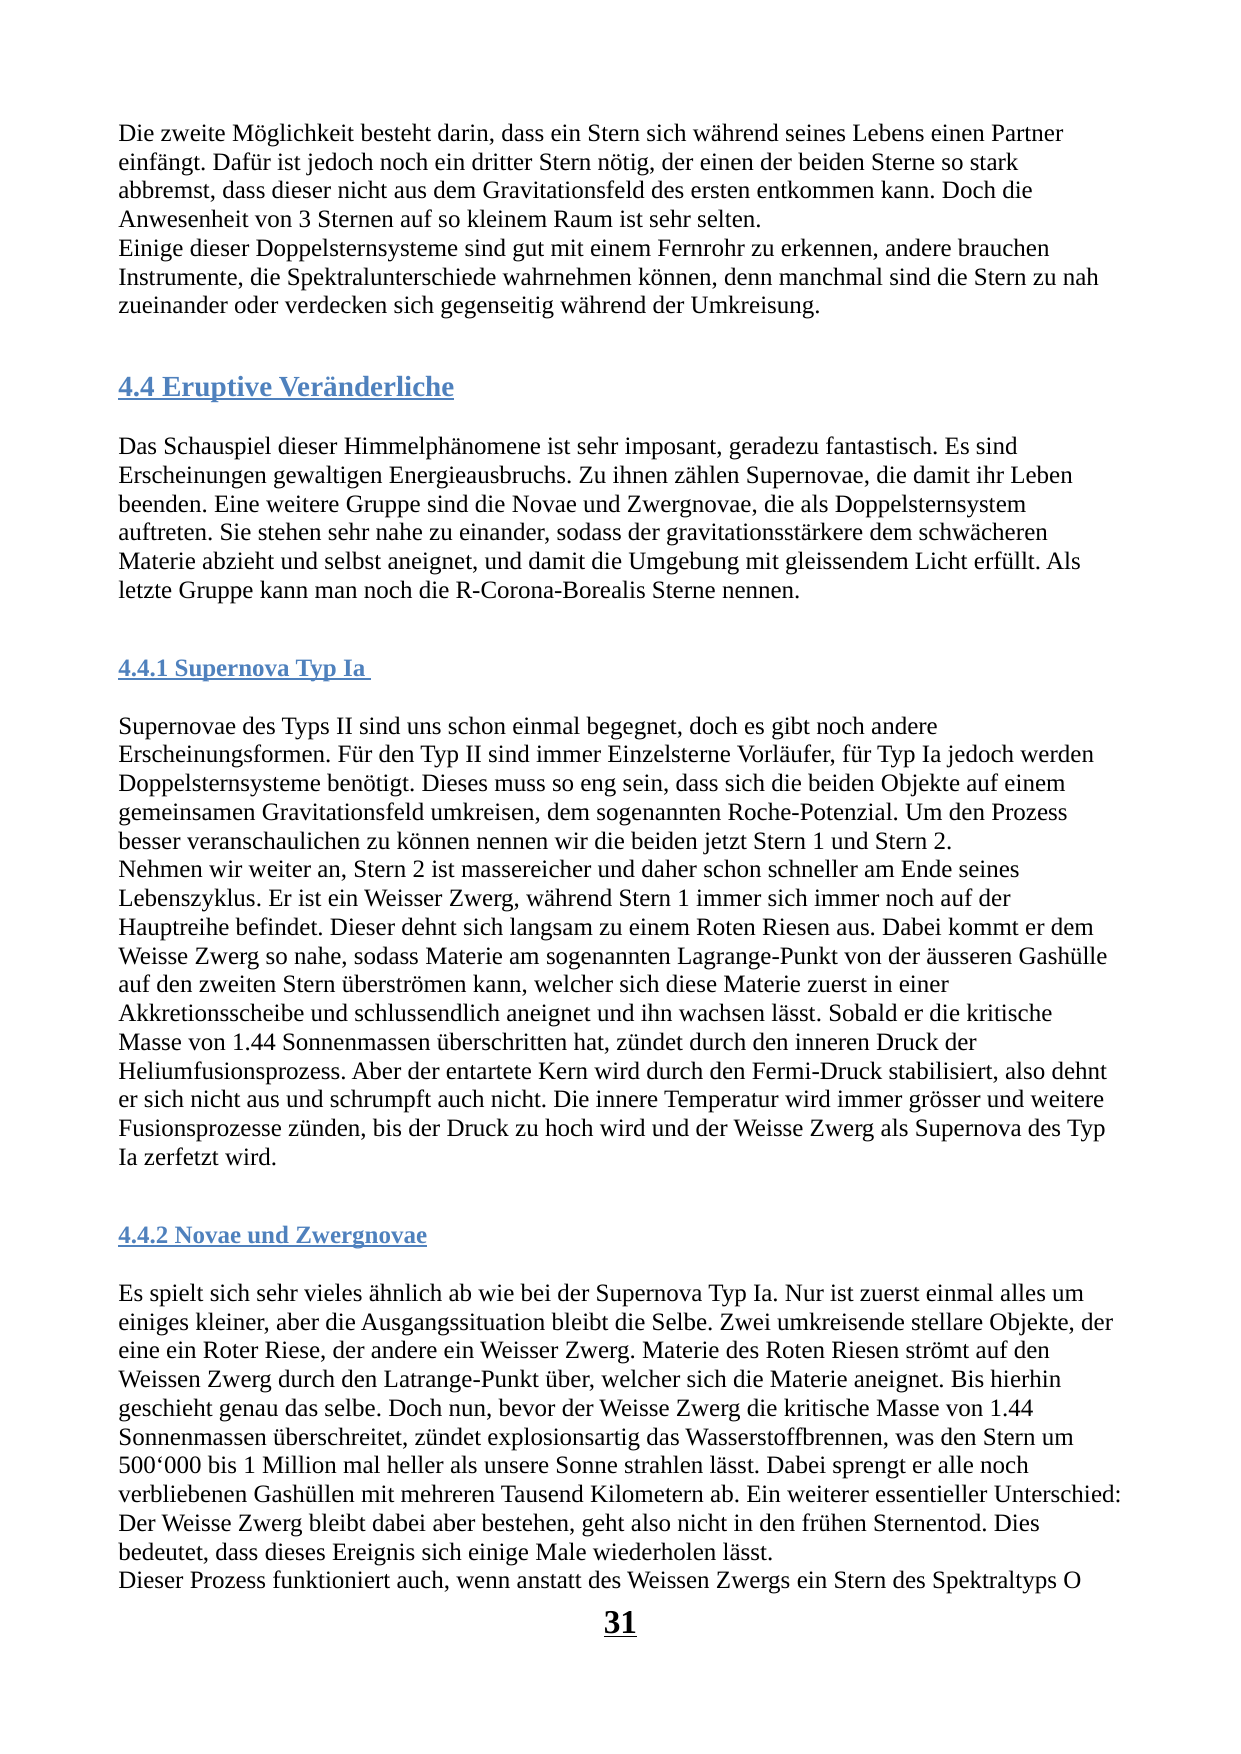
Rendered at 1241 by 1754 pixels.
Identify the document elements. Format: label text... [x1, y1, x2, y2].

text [118, 1565, 1122, 1594]
text 4.4.1 Supernova Typ Ia [118, 653, 1122, 682]
text Einige dieser Doppelsternsysteme sind gut mit einem Fernrohr zu erkennen, andere brauchen Instrumente, die Spektralunterschiede wahrnehmen können, denn manchmal sind die Stern zu nah zueinander oder verdecken sich gegenseitig während der Umkreisung. [118, 233, 1122, 319]
text Das Schauspiel dieser Himmelphänomene ist sehr imposant, geradezu fantastisch. Es sind Erscheinungen gewaltigen Energieausbruchs. Zu ihnen zählen Supernovae, die damit ihr Leben beenden. Eine weitere Gruppe sind die Novae und Zwergnovae, die als Doppelsternsystem auftreten. Sie stehen sehr nahe zu einander, sodass der gravitationsstärkere dem schwächeren Materie abzieht und selbst aneignet, und damit die Umgebung mit gleissendem Licht erfüllt. Als letzte Gruppe kann man noch die R-Corona-Borealis Sterne nennen. [118, 431, 1122, 604]
text Die zweite Möglichkeit besteht darin, dass ein Stern sich während seines Lebens einen Partner einfängt. Dafür ist jedoch noch ein dritter Stern nötig, der einen der beiden Sterne so stark abbremst, dass dieser nicht aus dem Gravitationsfeld des ersten entkommen kann. Doch die Anwesenheit von 3 Sternen auf so kleinem Raum ist sehr selten. [118, 118, 1122, 233]
text 4.4 Eruptive Veränderliche [118, 369, 1122, 402]
text Es spielt sich sehr vieles ähnlich ab wie bei der Supernova Typ Ia. Nur ist zuerst einmal alles um einiges kleiner, aber die Ausgangssituation bleibt die Selbe. Zwei umkreisende stellare Objekte, der eine ein Roter Riese, der andere ein Weisser Zwerg. Materie des Roten Riesen strömt auf den Weissen Zwerg durch den Latrange-Punkt über, welcher sich die Materie aneignet. Bis hierhin geschieht genau das selbe. Doch nun, bevor der Weisse Zwerg die kritische Masse von 1.44 Sonnenmassen überschreitet, zündet explosionsartig das Wasserstoffbrennen, was den Stern um 500‘000 bis 1 Million mal heller als unsere Sonne strahlen lässt. Dabei sprengt er alle noch verbliebenen Gashüllen mit mehreren Tausend Kilometern ab. Ein weiterer essentieller Unterschied: Der Weisse Zwerg bleibt dabei aber bestehen, geht also nicht in den frühen Sternentod. Dies bedeutet, dass dieses Ereignis sich einige Male wiederholen lässt. [118, 1278, 1122, 1565]
text Supernovae des Typs II sind uns schon einmal begegnet, doch es gibt noch andere Erscheinungsformen. Für den Typ II sind immer Einzelsterne Vorläufer, für Typ Ia jedoch werden Doppelsternsysteme benötigt. Dieses muss so eng sein, dass sich die beiden Objekte auf einem gemeinsamen Gravitationsfeld umkreisen, dem sogenannten Roche-Potenzial. Um den Prozess besser veranschaulichen zu können nennen wir die beiden jetzt Stern 1 und Stern 2. [118, 711, 1122, 854]
text 4.4.2 Novae und Zwergnovae [118, 1220, 1122, 1249]
text Nehmen wir weiter an, Stern 2 ist massereicher und daher schon schneller am Ende seines Lebenszyklus. Er ist ein Weisser Zwerg, während Stern 1 immer sich immer noch auf der Hauptreihe befindet. Dieser dehnt sich langsam zu einem Roten Riesen aus. Dabei kommt er dem Weisse Zwerg so nahe, sodass Materie am sogenannten Lagrange-Punkt von der äusseren Gashülle auf den zweiten Stern überströmen kann, welcher sich diese Materie zuerst in einer Akkretionsscheibe und schlussendlich aneignet und ihn wachsen lässt. Sobald er die kritische Masse von 1.44 Sonnenmassen überschritten hat, zündet durch den inneren Druck der Heliumfusionsprozess. Aber der entartete Kern wird durch den Fermi-Druck stabilisiert, also dehnt er sich nicht aus und schrumpft auch nicht. Die innere Temperatur wird immer grösser und weitere Fusionsprozesse zünden, bis der Druck zu hoch wird und der Weisse Zwerg als Supernova des Typ Ia zerfetzt wird. [118, 854, 1122, 1171]
